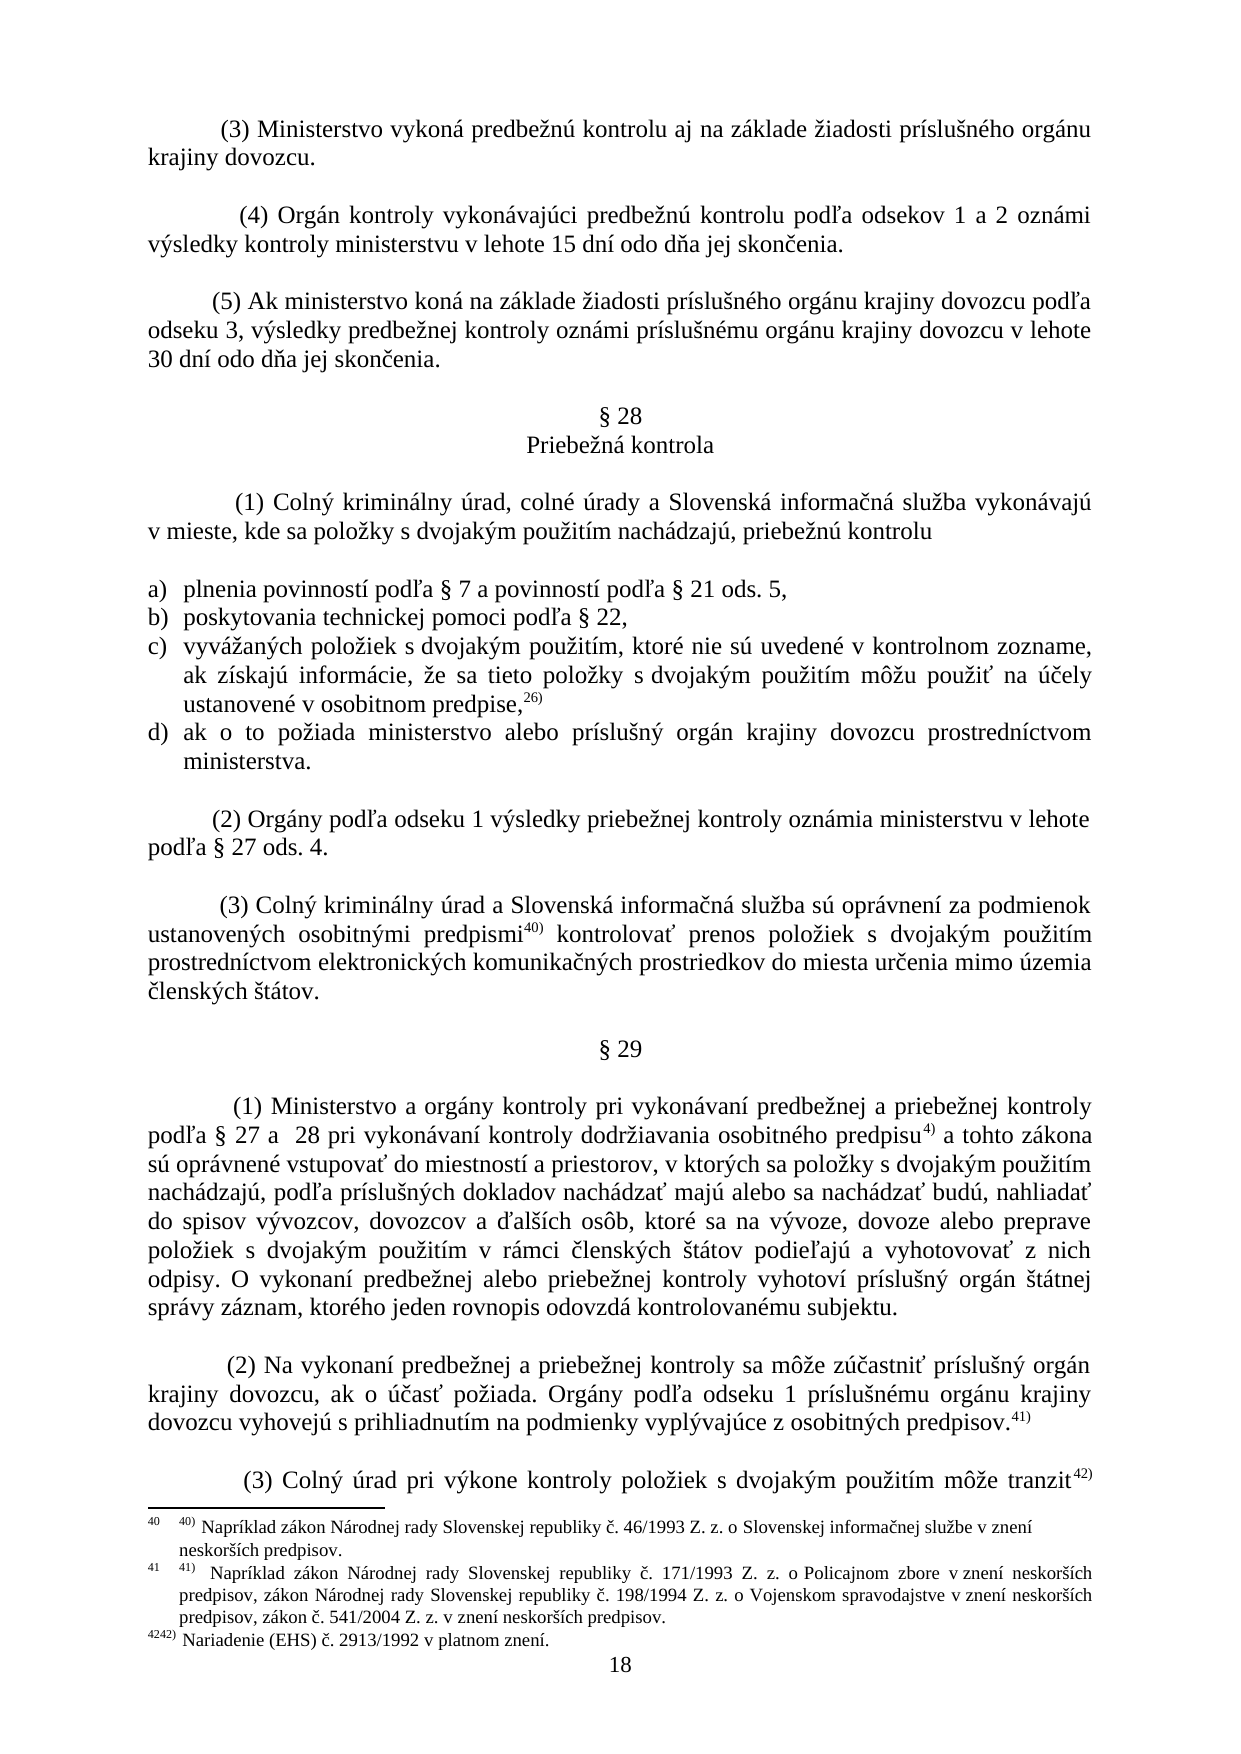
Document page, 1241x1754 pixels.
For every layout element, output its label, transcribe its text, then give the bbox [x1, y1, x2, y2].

text (1) Colný kriminálny úrad, colné úrady a Slovená informačná služba vykonávajú v mieste, kde sa položky s dvojakým použitím nachádzajú, priebežnú kontrolu [148, 459, 1092, 545]
text (3) Ministerstvo vykoná predbežnú kontrolu aj na základe žiadosti príslušného orgánu krajiny dovozcu. [148, 85, 1092, 171]
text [148, 1436, 1092, 1494]
list plnenia povinností podľa § povinností podľa § 21 ods. 5, [148, 574, 1092, 602]
text (5) Ak ministerstvo koná na základe žiadosti príslušného orgánu krajiny dovozcu podľa odseku 3, výsledky predbežnej kontroly oznámi príslušnému orgánu krajiny dovozcu v lehote 30 dní odo dňa jej ončenia. [148, 257, 1092, 372]
text (4) Orgán kontroly vykonávajúci predbežnú kontrolu podľa odsekov 2 oznámi výsledky kontroly ministerstvu v lehote 15 dní odo dňa jej ončenia. [148, 171, 1092, 257]
text § 29 [148, 1034, 1092, 1062]
text § 28 Priebežná kontrola [148, 401, 1092, 459]
list poytovania technickej pomoci podľa § 22, [148, 602, 1092, 631]
list ak o to požiada ministerstvo alebo príslušný orgán krajiny dovozcu prostredníctvom ministerstva. [148, 717, 1092, 804]
text (2) Orgány podľa odseku 1 výsledky priebežnej kontroly oznámia ministerstvu v lehote podľa § 27 ods. 4. [148, 804, 1092, 861]
text (1) Ministerstvo a orgány kontroly pri vykonávaní predbežnej a priebežnej kontroly podľa § 28 pri vykonávaní kontroly dodržiavania osobitného predpisu4) a tohto zákona sú oprávnené vstupovať do miestností a priestorov, v ktorých sa položky s dvojakým použitím nachádzajú, podľa príslušných dokladov nachádzať majú alebo sa nachádzať budú, nahliadať do spisov vývozcov, dovozcov a ďalších osôb, ktoré sa na vývoze, dovoze alebo preprave položiek s dvojakým použitím v rámci člených štátov podieľajú a vyhotovovať z nich odpisy. O vykonaní predbežnej alebo priebežnej kontroly vyhotoví príslušný orgán štátnej správy záznam, ktorého jeden rovnopis odovzdá kontrolovanému subjektu. [148, 1062, 1092, 1321]
text (2) Na vykonaní predbežnej a priebežnej kontroly sa môže zúčastniť príslušný orgán krajiny dovozcu, ak o účasť požiada. Orgány podľa odseku 1 príslušnému orgánu krajiny dovozcu vyhovejú s prihliadnutím na podmienky vyplývajúce z osobitných predpisov.41) [148, 1321, 1092, 1436]
text (3) Colný kriminálny úrad a Slovená informačná služba sú oprávnení za podmienok ustanovených osobitnými predpismi40) kontrolovať prenos položiek s dvojakým použitím prostredníctvom elektronických komunikačných prostriedkov do miesta určenia mimo územia člených štátov. [148, 861, 1092, 1005]
list vyvážaných položiek s dvojakým použitím, ktoré nie sú uvedené v kontrolnom zozname, ak zíajú informácie, že sa tieto položky s dvojakým použitím môžu použiť na účely ustanovené v osobitnom predpise,26) [148, 631, 1092, 717]
